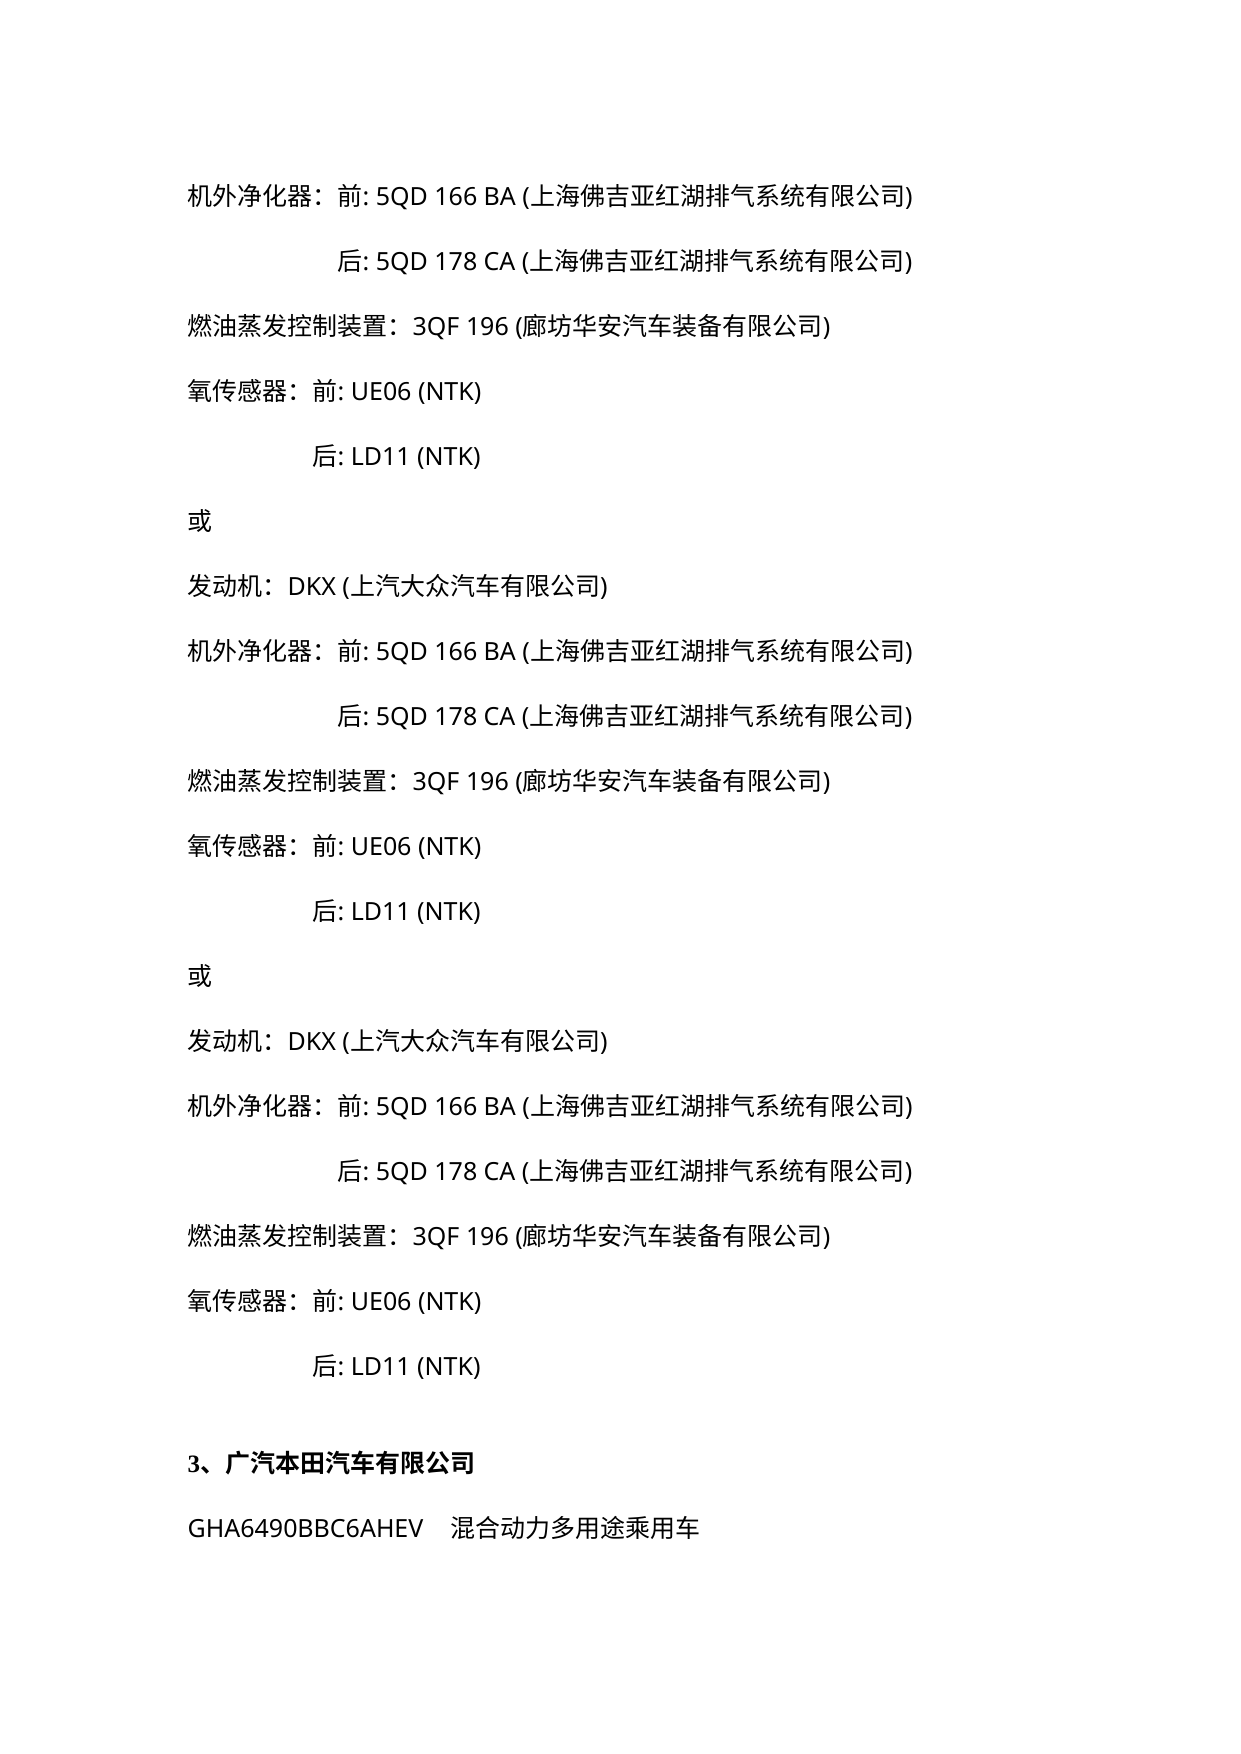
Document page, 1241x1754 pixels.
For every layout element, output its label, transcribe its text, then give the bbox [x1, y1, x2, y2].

text 机外净化器：前: 5QD 166 BA (上海佛吉亚红湖排气系统有限公司) [187, 162, 1053, 227]
text 发动机：DKX (上汽大众汽车有限公司) [187, 552, 1053, 617]
text 后: 5QD 178 CA (上海佛吉亚红湖排气系统有限公司) [187, 1137, 1053, 1202]
text 氧传感器：前: UE06 (NTK) [187, 1267, 1053, 1332]
text 燃油蒸发控制装置：3QF 196 (廊坊华安汽车装备有限公司) [187, 292, 1053, 357]
text 3、广汽本田汽车有限公司 [187, 1429, 1053, 1494]
text 氧传感器：前: UE06 (NTK) [187, 812, 1053, 877]
text 后: LD11 (NTK) [187, 422, 1053, 487]
text 燃油蒸发控制装置：3QF 196 (廊坊华安汽车装备有限公司) [187, 747, 1053, 812]
text 后: 5QD 178 CA (上海佛吉亚红湖排气系统有限公司) [187, 227, 1053, 292]
text 燃油蒸发控制装置：3QF 196 (廊坊华安汽车装备有限公司) [187, 1202, 1053, 1267]
text 或 [187, 942, 1053, 1007]
text GHA6490BBC6AHEV 混合动力多用途乘用车 [187, 1494, 1053, 1559]
text 机外净化器：前: 5QD 166 BA (上海佛吉亚红湖排气系统有限公司) [187, 617, 1053, 682]
text 发动机：DKX (上汽大众汽车有限公司) [187, 1007, 1053, 1072]
text 氧传感器：前: UE06 (NTK) [187, 357, 1053, 422]
text 后: LD11 (NTK) [187, 1332, 1053, 1397]
text 机外净化器：前: 5QD 166 BA (上海佛吉亚红湖排气系统有限公司) [187, 1072, 1053, 1137]
text 或 [187, 487, 1053, 552]
text 后: 5QD 178 CA (上海佛吉亚红湖排气系统有限公司) [187, 682, 1053, 747]
text 后: LD11 (NTK) [187, 877, 1053, 942]
